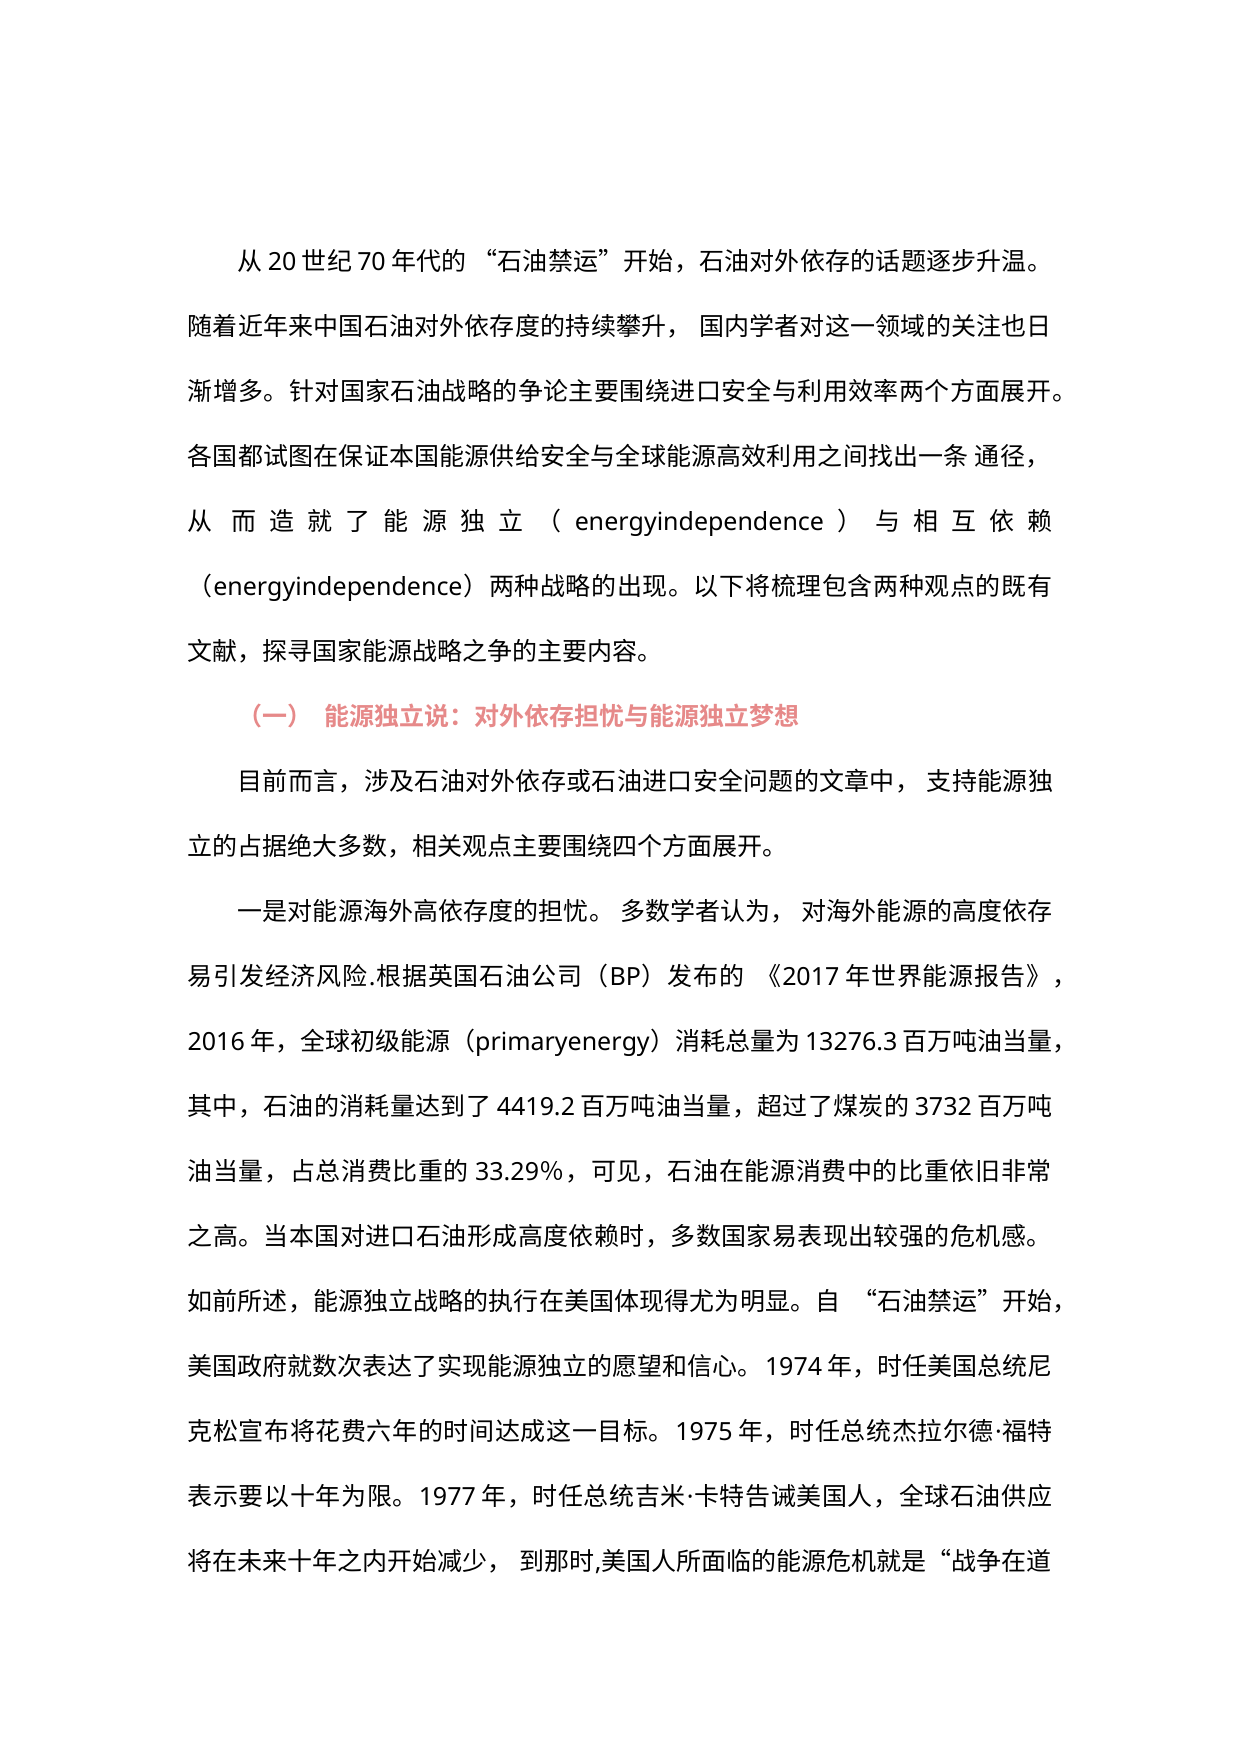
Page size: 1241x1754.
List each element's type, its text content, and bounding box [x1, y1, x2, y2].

text 目前而言，涉及石油对外依存或石油进口安全问题的文章中， 支持能源独立的占据绝大多数，相关观点主要围绕四个方面展开。 [187, 747, 1053, 877]
text （一） 能源独立说：对外依存担忧与能源独立梦想 [187, 682, 1053, 747]
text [187, 877, 1053, 1592]
text 从20世纪70年代的 “石油禁运”开始，石油对外依存的话题逐步升温。随着近年来中国石油对外依存度的持续攀升， 国内学者对这一领域的关注也日渐增多。针对国家石油战略的争论主要围绕进口安全与利用效率两个方面展开。各国都试图在保证本国能源供给安全与全球能源高效利用之间找出一条 通径，从 而造就了能源独立（energyindependence）与相互依赖（energyindependence）两种战略的出现。以下将梳理包含两种观点的既有文献，探寻国家能源战略之争的主要内容。 [187, 227, 1053, 682]
